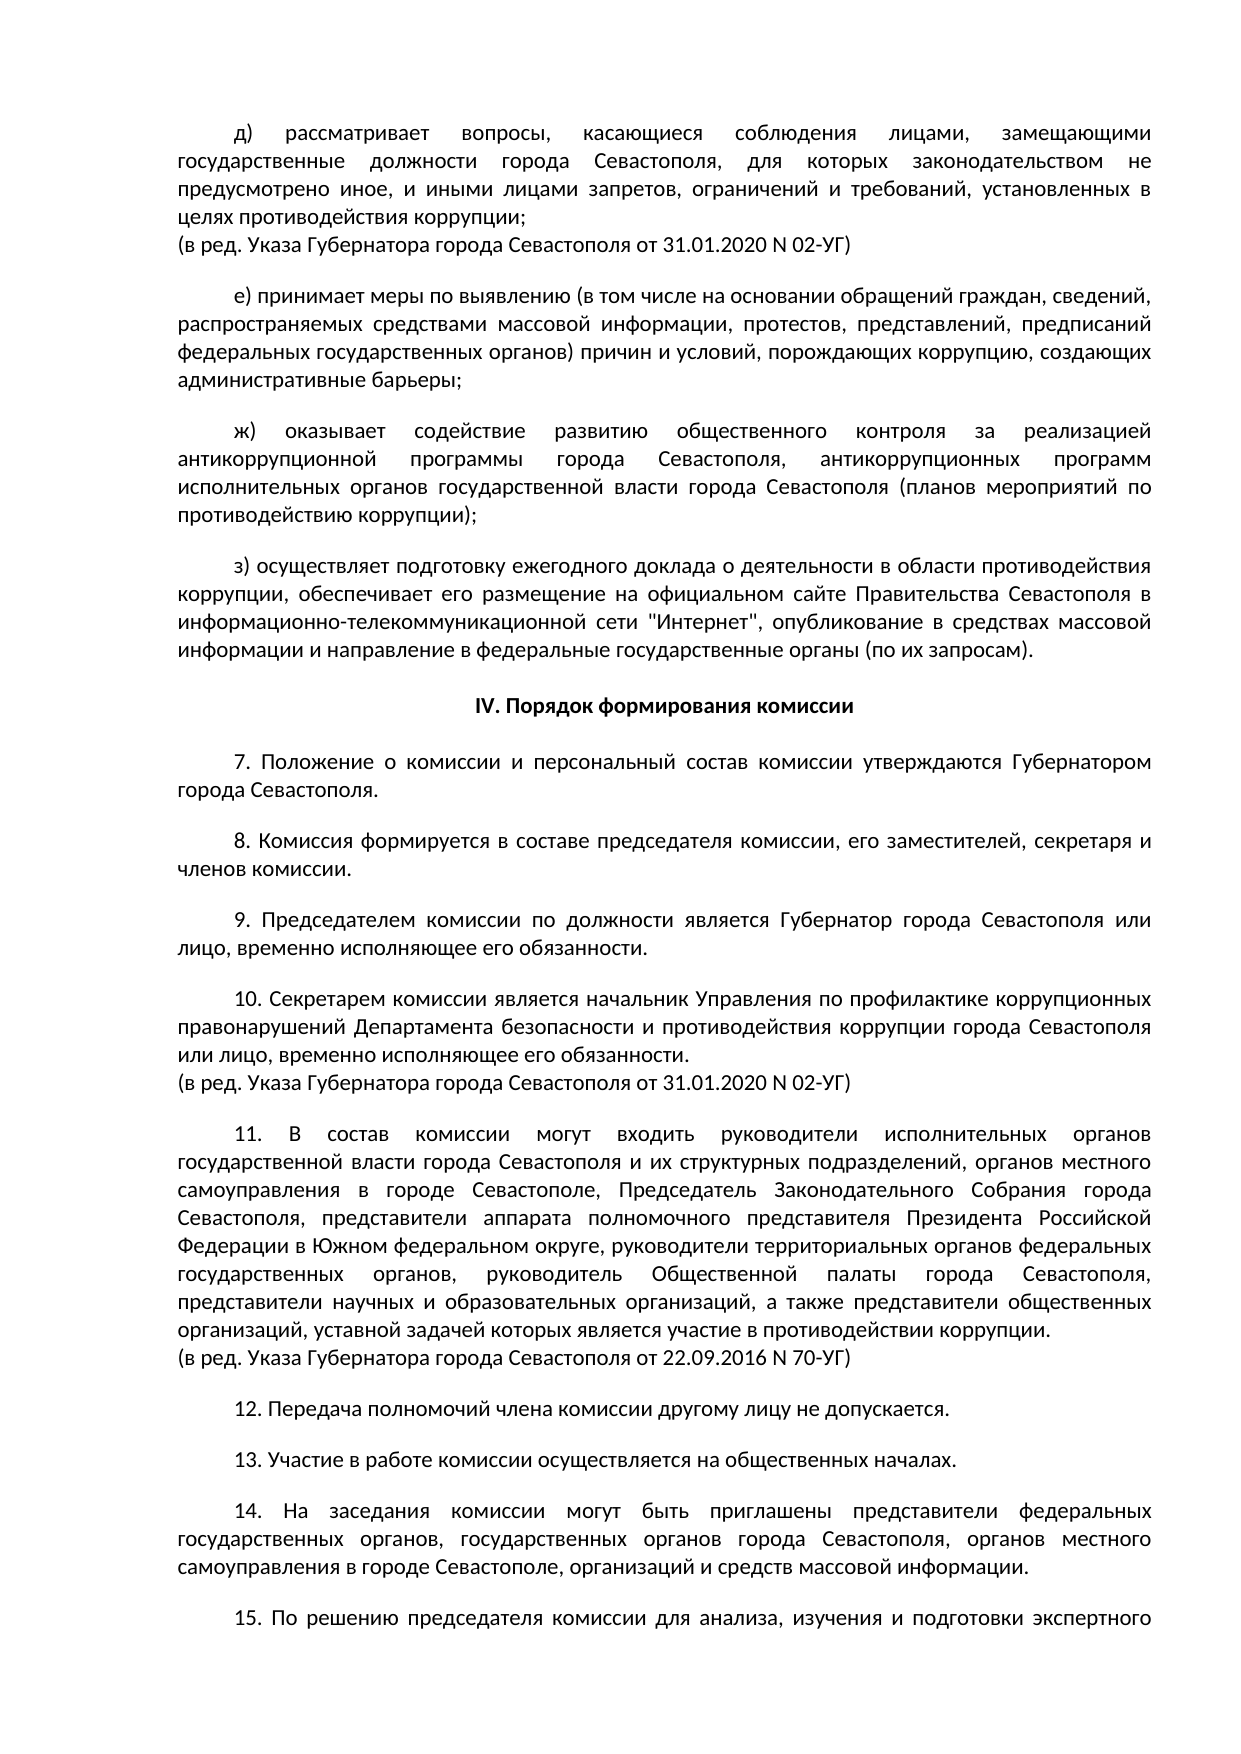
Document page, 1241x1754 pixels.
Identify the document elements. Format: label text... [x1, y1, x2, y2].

text (в ред. Указа Губернатора города Севастополя от 31.01.2020 N 02-УГ) [177, 1068, 1152, 1096]
text е) принимает меры по выявлению (в том числе на основании обращений граждан, сведений, распространяемых средствами массовой информации, протестов, представлений, предписаний федеральных государственных органов) причин и условий, порождающих коррупцию, создающих административные барьеры; [177, 281, 1152, 393]
text 9. Председателем комиссии по должности является Губернатор города Севастополя или лицо, временно исполняющее его обязанности. [177, 905, 1152, 961]
title IV. Порядок формирования комиссии [177, 691, 1152, 719]
text 8. Комиссия формируется в составе председателя комиссии, его заместителей, секретаря и членов комиссии. [177, 826, 1152, 882]
text з) осуществляет подготовку ежегодного доклада о деятельности в области противодействия коррупции, обеспечивает его размещение на официальном сайте Правительства Севастополя в информационно-телекоммуникационной сети "Интернет", опубликование в средствах массовой информации и направление в федеральные государственные органы (по их запросам). [177, 551, 1152, 663]
text 12. Передача полномочий члена комиссии другому лицу не допускается. [177, 1394, 1152, 1422]
text ж) оказывает содействие развитию общественного контроля за реализацией антикоррупционной программы города Севастополя, антикоррупционных программ исполнительных органов государственной власти города Севастополя (планов мероприятий по противодействию коррупции); [177, 416, 1152, 528]
text (в ред. Указа Губернатора города Севастополя от 31.01.2020 N 02-УГ) [177, 230, 1152, 258]
text (в ред. Указа Губернатора города Севастополя от 22.09.2016 N 70-УГ) [177, 1343, 1152, 1371]
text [177, 1603, 1152, 1631]
text 10. Секретарем комиссии является начальник Управления по профилактике коррупционных правонарушений Департамента безопасности и противодействия коррупции города Севастополя или лицо, временно исполняющее его обязанности. [177, 984, 1152, 1068]
text д) рассматривает вопросы, касающиеся соблюдения лицами, замещающими государственные должности города Севастополя, для которых законодательством не предусмотрено иное, и иными лицами запретов, ограничений и требований, установленных в целях противодействия коррупции; [177, 118, 1152, 230]
text 11. В состав комиссии могут входить руководители исполнительных органов государственной власти города Севастополя и их структурных подразделений, органов местного самоуправления в городе Севастополе, Председатель Законодательного Собрания города Севастополя, представители аппарата полномочного представителя Президента Российской Федерации в Южном федеральном округе, руководители территориальных органов федеральных государственных органов, руководитель Общественной палаты города Севастополя, представители научных и образовательных организаций, а также представители общественных организаций, уставной задачей которых является участие в противодействии коррупции. [177, 1119, 1152, 1343]
text 14. На заседания комиссии могут быть приглашены представители федеральных государственных органов, государственных органов города Севастополя, органов местного самоуправления в городе Севастополе, организаций и средств массовой информации. [177, 1496, 1152, 1580]
text 7. Положение о комиссии и персональный состав комиссии утверждаются Губернатором города Севастополя. [177, 747, 1152, 803]
text 13. Участие в работе комиссии осуществляется на общественных началах. [177, 1445, 1152, 1473]
